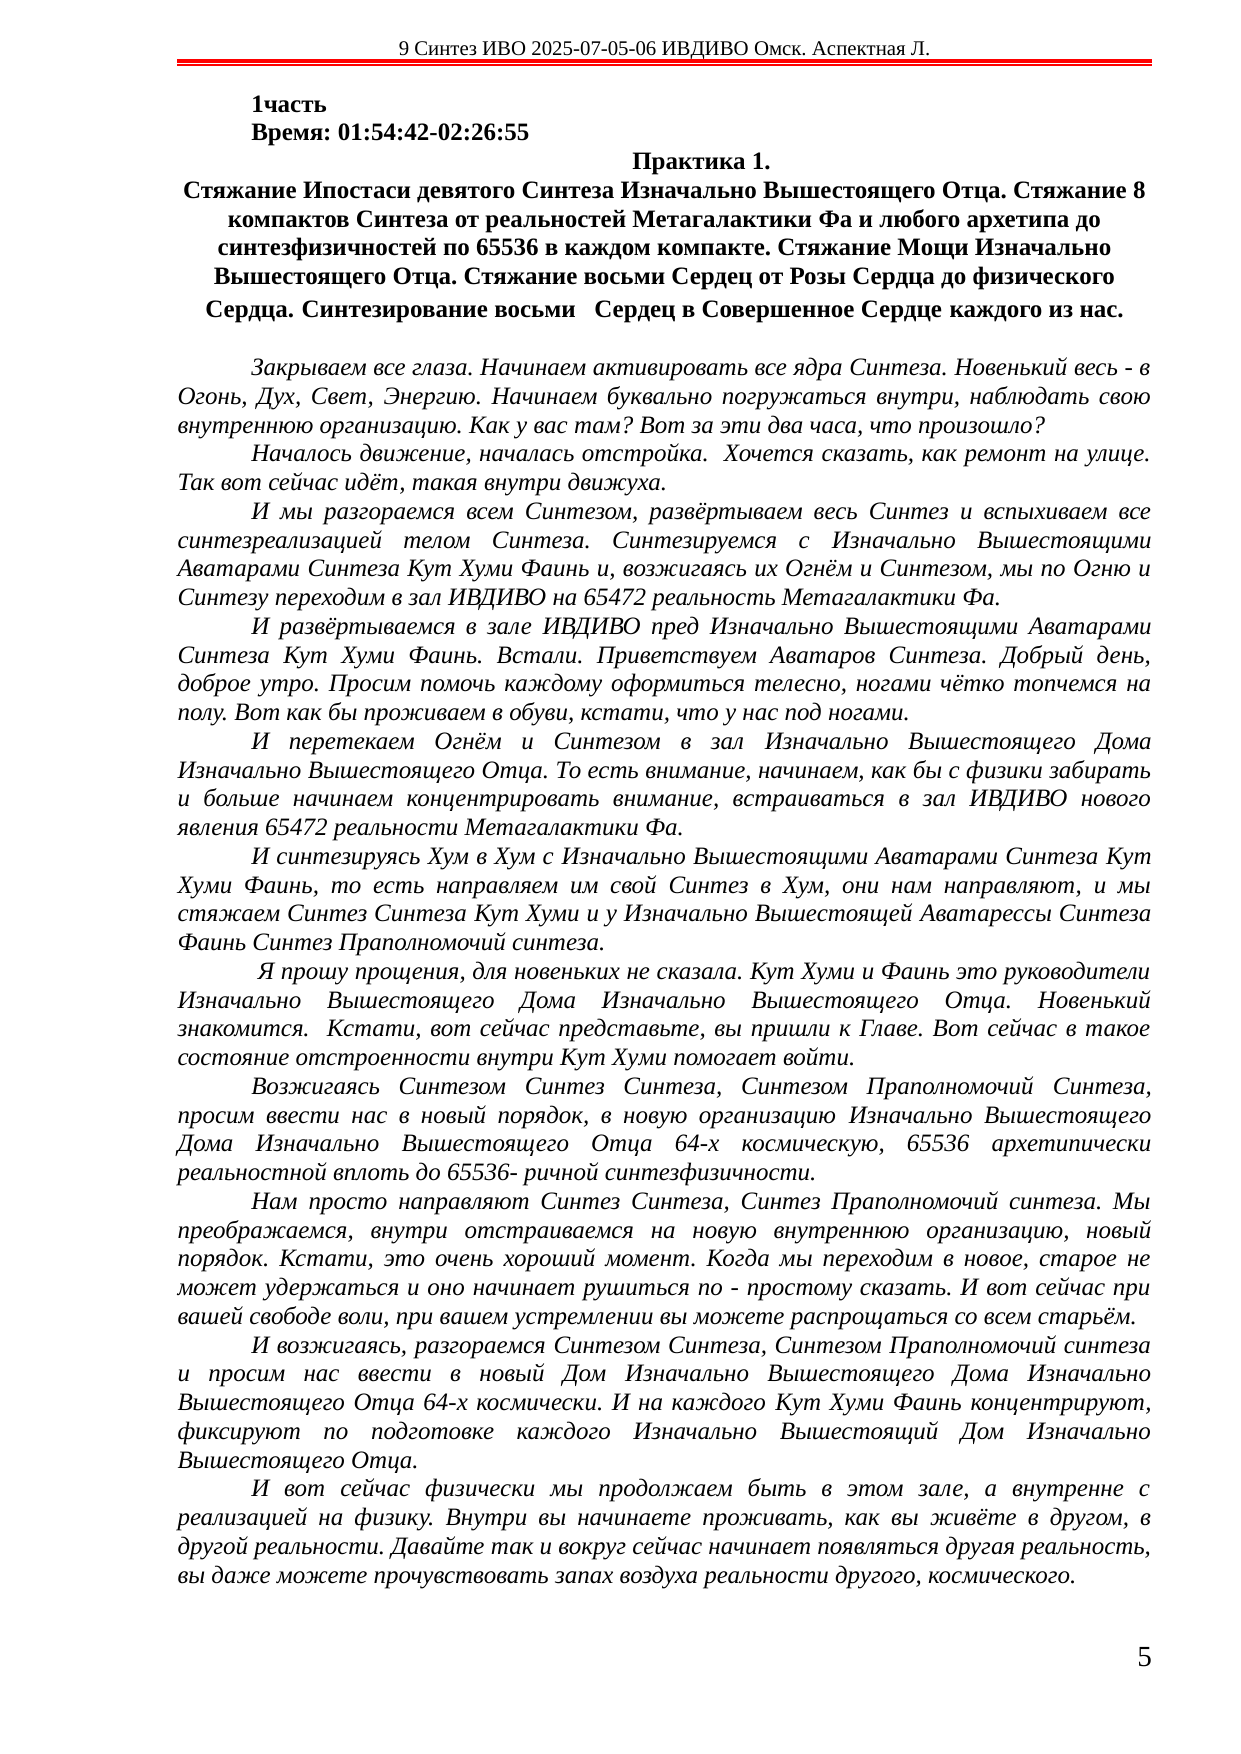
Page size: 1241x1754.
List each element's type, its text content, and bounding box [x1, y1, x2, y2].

text И возжигаясь, разгораемся Синтезом Синтеза, Синтезом Праполномочий синтеза и просим нас ввести в новый Дом Изначально Вышестоящего Дома Изначально Вышестоящего Отца 64-х космически. И на каждого Кут Хуми Фаинь концентрируют, фиксируют по подготовке каждого Изначально Вышестоящий Дом Изначально Вышестоящего Отца. [177, 1330, 1152, 1473]
text Началось движение, началась отстройка. Хочется сказать, как ремонт на улице. Так вот сейчас идёт, такая внутри движуха. [177, 438, 1152, 496]
text Время: 01:54:42-02:26:55 [177, 117, 1152, 146]
text Практика 1. [177, 146, 1152, 175]
text Нам просто направляют Синтез Синтеза, Синтез Праполномочий синтеза. Мы преображаемся, внутри отстраиваемся на новую внутреннюю организацию, новый порядок. Кстати, это очень хороший момент. Когда мы переходим в новое, старое не может удержаться и оно начинает рушиться по - простому сказать. И вот сейчас при вашей свободе воли, при вашем устремлении вы можете распрощаться со всем старьём. [177, 1186, 1152, 1330]
text Стяжание Ипостаси девятого Синтеза Изначально Вышестоящего Отца. Стяжание 8 компактов Синтеза от реальностей Метагалактики Фа и любого архетипа до синтезфизичностей по 65536 в каждом компакте. Стяжание Мощи Изначально Вышестоящего Отца. Стяжание восьми Сердец от Розы Сердца до физического Сердца. Синтезирование восьми Сердец в Совершенное Сердце каждого из нас. [177, 175, 1152, 323]
text И мы разгораемся всем Синтезом, развёртываем весь Синтез и вспыхиваем все синтезреализацией телом Синтеза. Синтезируемся с Изначально Вышестоящими Аватарами Синтеза Кут Хуми Фаинь и, возжигаясь их Огнём и Синтезом, мы по Огню и Синтезу переходим в зал ИВДИВО на 65472 реальность Метагалактики Фа. [177, 496, 1152, 611]
text Я прошу прощения, для новеньких не сказала. Кут Хуми и Фаинь это руководители Изначально Вышестоящего Дома Изначально Вышестоящего Отца. Новенький знакомится. Кстати, вот сейчас представьте, вы пришли к Главе. Вот сейчас в такое состояние отстроенности внутри Кут Хуми помогает войти. [177, 956, 1152, 1071]
text Возжигаясь Синтезом Синтез Синтеза, Синтезом Праполномочий Синтеза, просим ввести нас в новый порядок, в новую организацию Изначально Вышестоящего Дома Изначально Вышестоящего Отца 64-х космическую, 65536 архетипически реальностной вплоть до 65536- ричной синтезфизичности. [177, 1071, 1152, 1186]
text Закрываем все глаза. Начинаем активировать все ядра Синтеза. Новенький весь - в Огонь, Дух, Свет, Энергию. Начинаем буквально погружаться внутри, наблюдать свою внутреннюю организацию. Как у вас там? Вот за эти два часа, что произошло? [177, 352, 1152, 438]
text И развёртываемся в зале ИВДИВО пред Изначально Вышестоящими Аватарами Синтеза Кут Хуми Фаинь. Встали. Приветствуем Аватаров Синтеза. Добрый день, доброе утро. Просим помочь каждому оформиться телесно, ногами чётко топчемся на полу. Вот как бы проживаем в обуви, кстати, что у нас под ногами. [177, 611, 1152, 726]
text И перетекаем Огнём и Синтезом в зал Изначально Вышестоящего Дома Изначально Вышестоящего Отца. То есть внимание, начинаем, как бы с физики забирать и больше начинаем концентрировать внимание, встраиваться в зал ИВДИВО нового явления 65472 реальности Метагалактики Фа. [177, 726, 1152, 841]
text И вот сейчас физически мы продолжаем быть в этом зале, а внутренне с реализацией на физику. Внутри вы начинаете проживать, как вы живёте в другом, в другой реальности. Давайте так и вокруг сейчас начинает появляться другая реальность, вы даже можете прочувствовать запах воздуха реальности другого, космического. [177, 1473, 1152, 1588]
text 1часть [177, 89, 1152, 117]
text И синтезируясь Хум в Хум с Изначально Вышестоящими Аватарами Синтеза Кут Хуми Фаинь, то есть направляем им свой Синтез в Хум, они нам направляют, и мы стяжаем Синтез Синтеза Кут Хуми и у Изначально Вышестоящей Аватарессы Синтеза Фаинь Синтез Праполномочий синтеза. [177, 841, 1152, 956]
